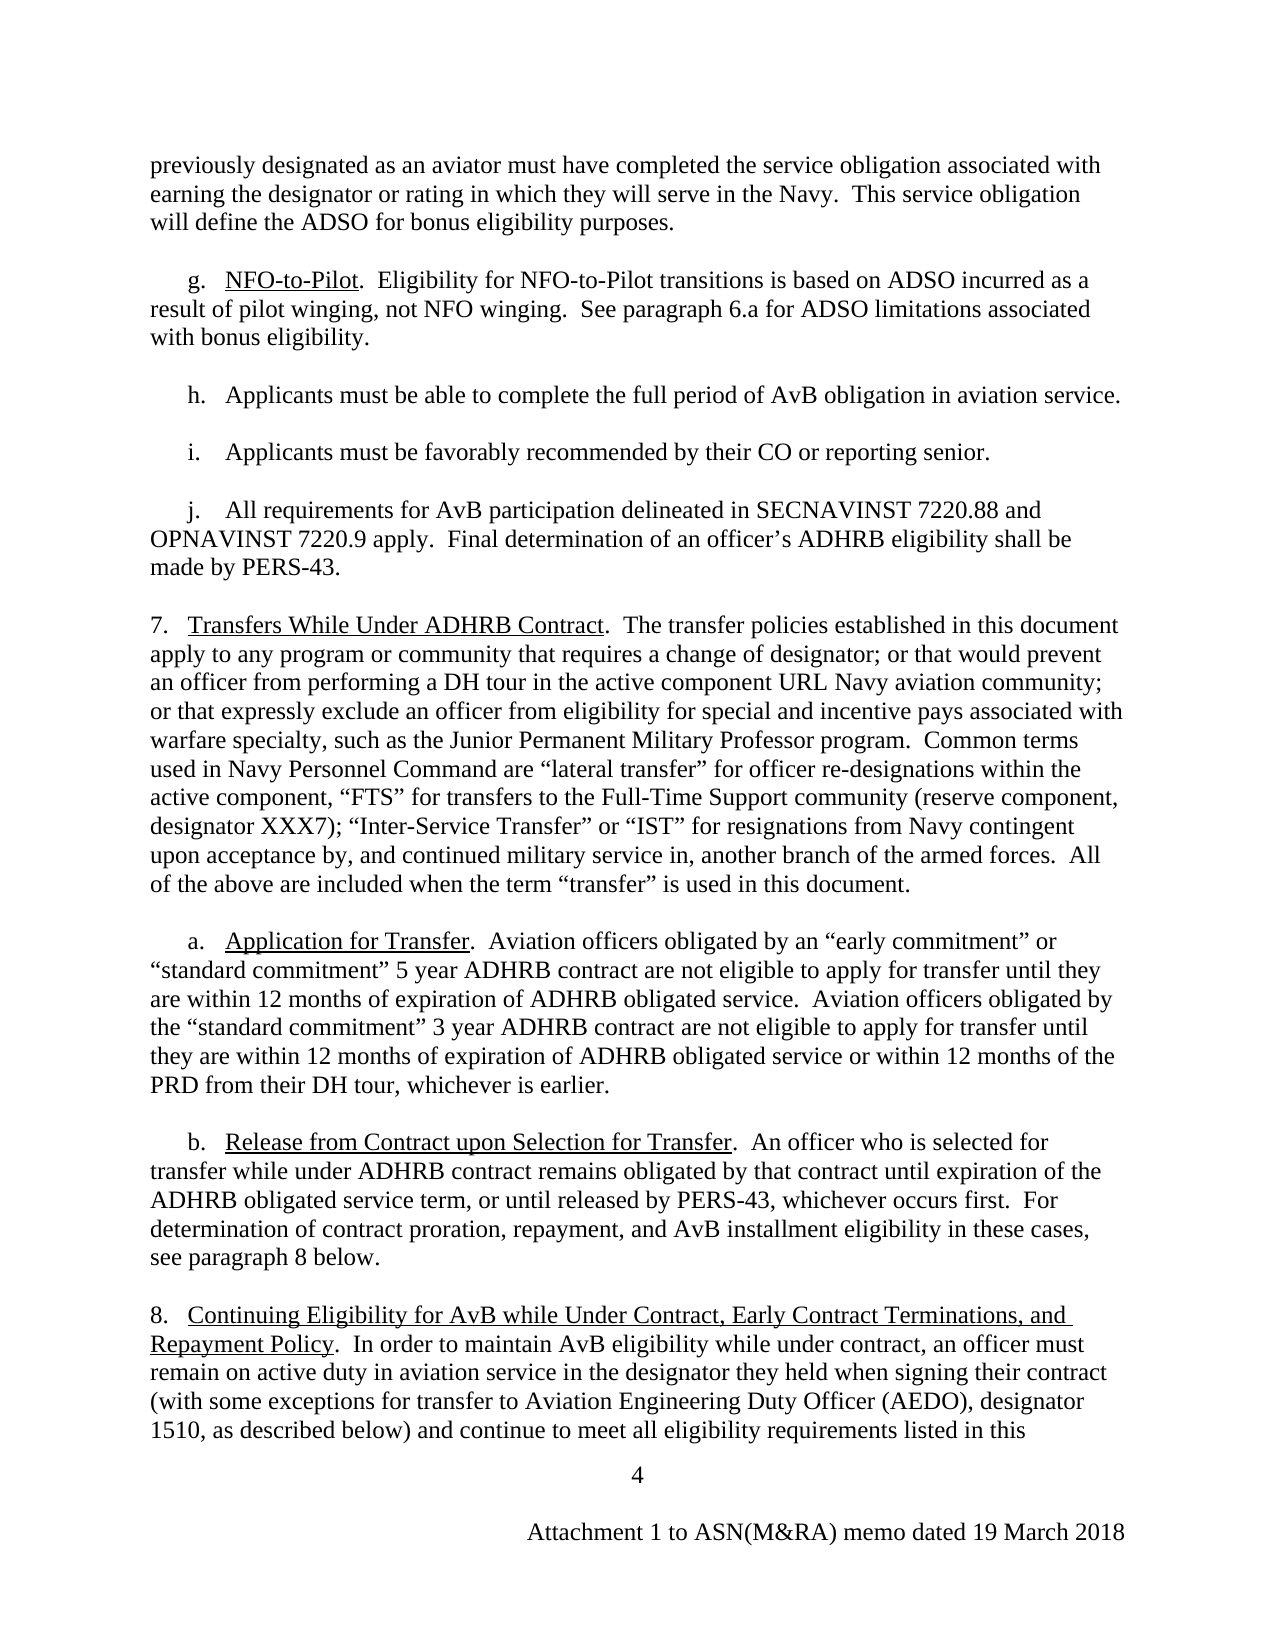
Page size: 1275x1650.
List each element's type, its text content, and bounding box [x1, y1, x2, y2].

text b. Release from Contract upon Selection for Transfer. An officer who is selected for transfer while under ADHRB contract remains obligated by that contract until expiration of the ADHRB obligated service term, or until released by PERS-43, whichever occurs first. For determination of contract proration, repayment, and AvB installment eligibility in these cases, see paragraph 8 below. [150, 1127, 1125, 1271]
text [150, 150, 1125, 236]
text g. NFO-to-Pilot. Eligibility for NFO-to-Pilot transitions is based on ADSO incurred as a result of pilot winging, not NFO winging. See paragraph 6.a for ADSO limitations associated with bonus eligibility. [150, 265, 1125, 351]
text h. Applicants must be able to complete the full period of AvB obligation in aviation service. [150, 380, 1125, 409]
text a. Application for Transfer. Aviation officers obligated by an “early commitment” or “standard commitment” 5 year ADHRB contract are not eligible to apply for transfer until they are within 12 months of expiration of ADHRB obligated service. Aviation officers obligated by the “standard commitment” 3 year ADHRB contract are not eligible to apply for transfer until they are within 12 months of expiration of ADHRB obligated service or within 12 months of the PRD from their DH tour, whichever is earlier. [150, 926, 1125, 1099]
text 7. Transfers While Under ADHRB Contract. The transfer policies established in this document apply to any program or community that requires a change of designator; or that would prevent an officer from performing a DH tour in the active component URL Navy aviation community; or that expressly exclude an officer from eligibility for special and incentive pays associated with warfare specialty, such as the Junior Permanent Military Professor program. Common terms used in Navy Personnel Command are “lateral transfer” for officer re-designations within the active component, “FTS” for transfers to the Full-Time Support community (reserve component, designator XXX7); “Inter-Service Transfer” or “IST” for resignations from Navy contingent upon acceptance by, and continued military service in, another branch of the armed forces. All of the above are included when the term “transfer” is used in this document. [150, 610, 1125, 897]
text i. Applicants must be favorably recommended by their CO or reporting senior. [150, 437, 1125, 466]
text j. All requirements for AvB participation delineated in SECNAVINST 7220.88 and OPNAVINST 7220.9 apply. Final determination of an officer’s ADHRB eligibility shall be made by PERS-43. [150, 495, 1125, 581]
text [150, 1300, 1125, 1444]
